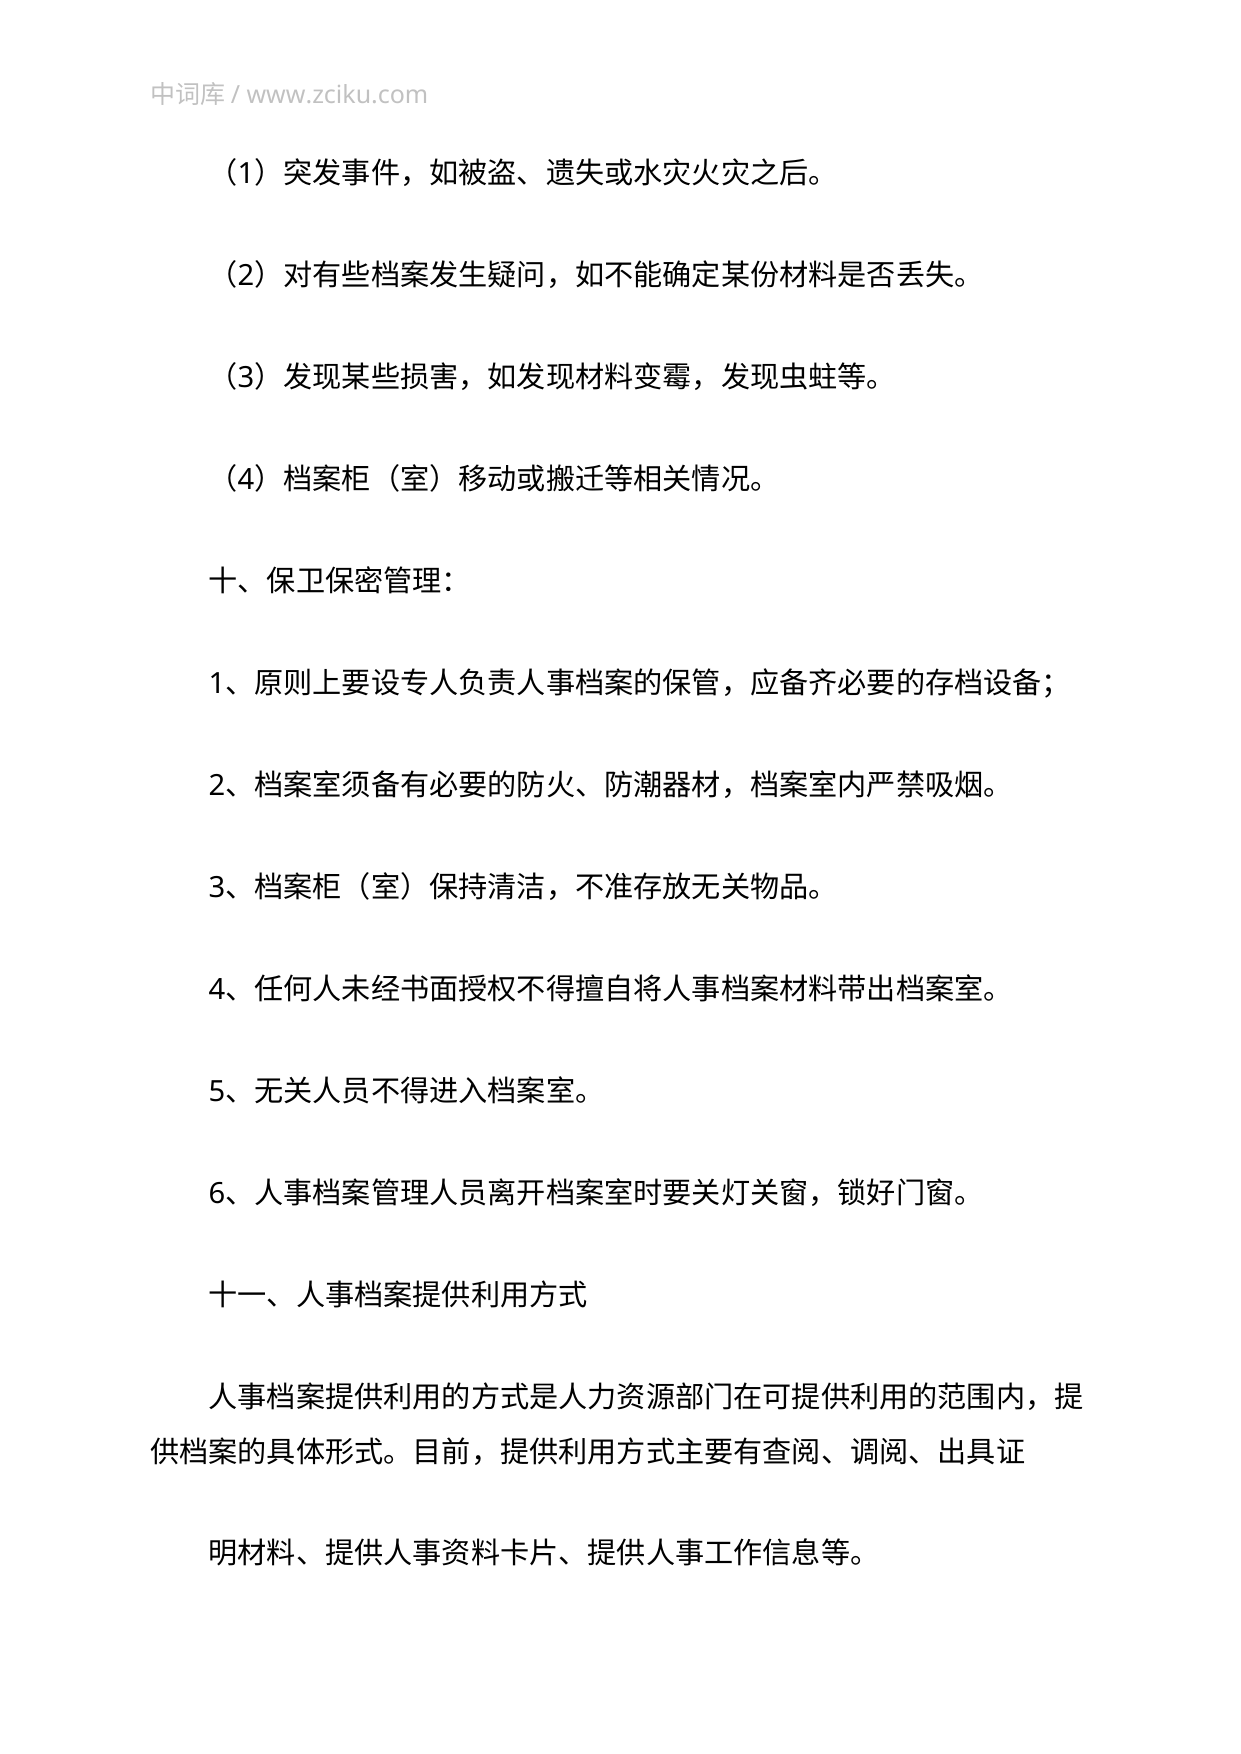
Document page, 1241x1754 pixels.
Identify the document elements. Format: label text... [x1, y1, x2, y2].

text 人事档案提供利用的方式是人力资源部门在可提供利用的范围内，提供档案的具体形式。目前，提供利用方式主要有查阅、调阅、出具证 [150, 1373, 1090, 1471]
text （3）发现某些损害，如发现材料变霉，发现虫蛀等。 [150, 354, 1090, 396]
text 1、原则上要设专人负责人事档案的保管，应备齐必要的存档设备； [150, 660, 1090, 702]
text 3、档案柜（室）保持清洁，不准存放无关物品。 [150, 864, 1090, 906]
text 十一、人事档案提供利用方式 [150, 1272, 1090, 1314]
text 十、保卫保密管理： [150, 558, 1090, 600]
text 明材料、提供人事资料卡片、提供人事工作信息等。 [150, 1530, 1090, 1572]
text 5、无关人员不得进入档案室。 [150, 1068, 1090, 1110]
text 2、档案室须备有必要的防火、防潮器材，档案室内严禁吸烟。 [150, 762, 1090, 804]
text 6、人事档案管理人员离开档案室时要关灯关窗，锁好门窗。 [150, 1169, 1090, 1212]
text （1）突发事件，如被盗、遗失或水灾火灾之后。 [150, 150, 1090, 192]
text 4、任何人未经书面授权不得擅自将人事档案材料带出档案室。 [150, 966, 1090, 1008]
text （2）对有些档案发生疑问，如不能确定某份材料是否丢失。 [150, 252, 1090, 294]
text （4）档案柜（室）移动或搬迁等相关情况。 [150, 456, 1090, 498]
